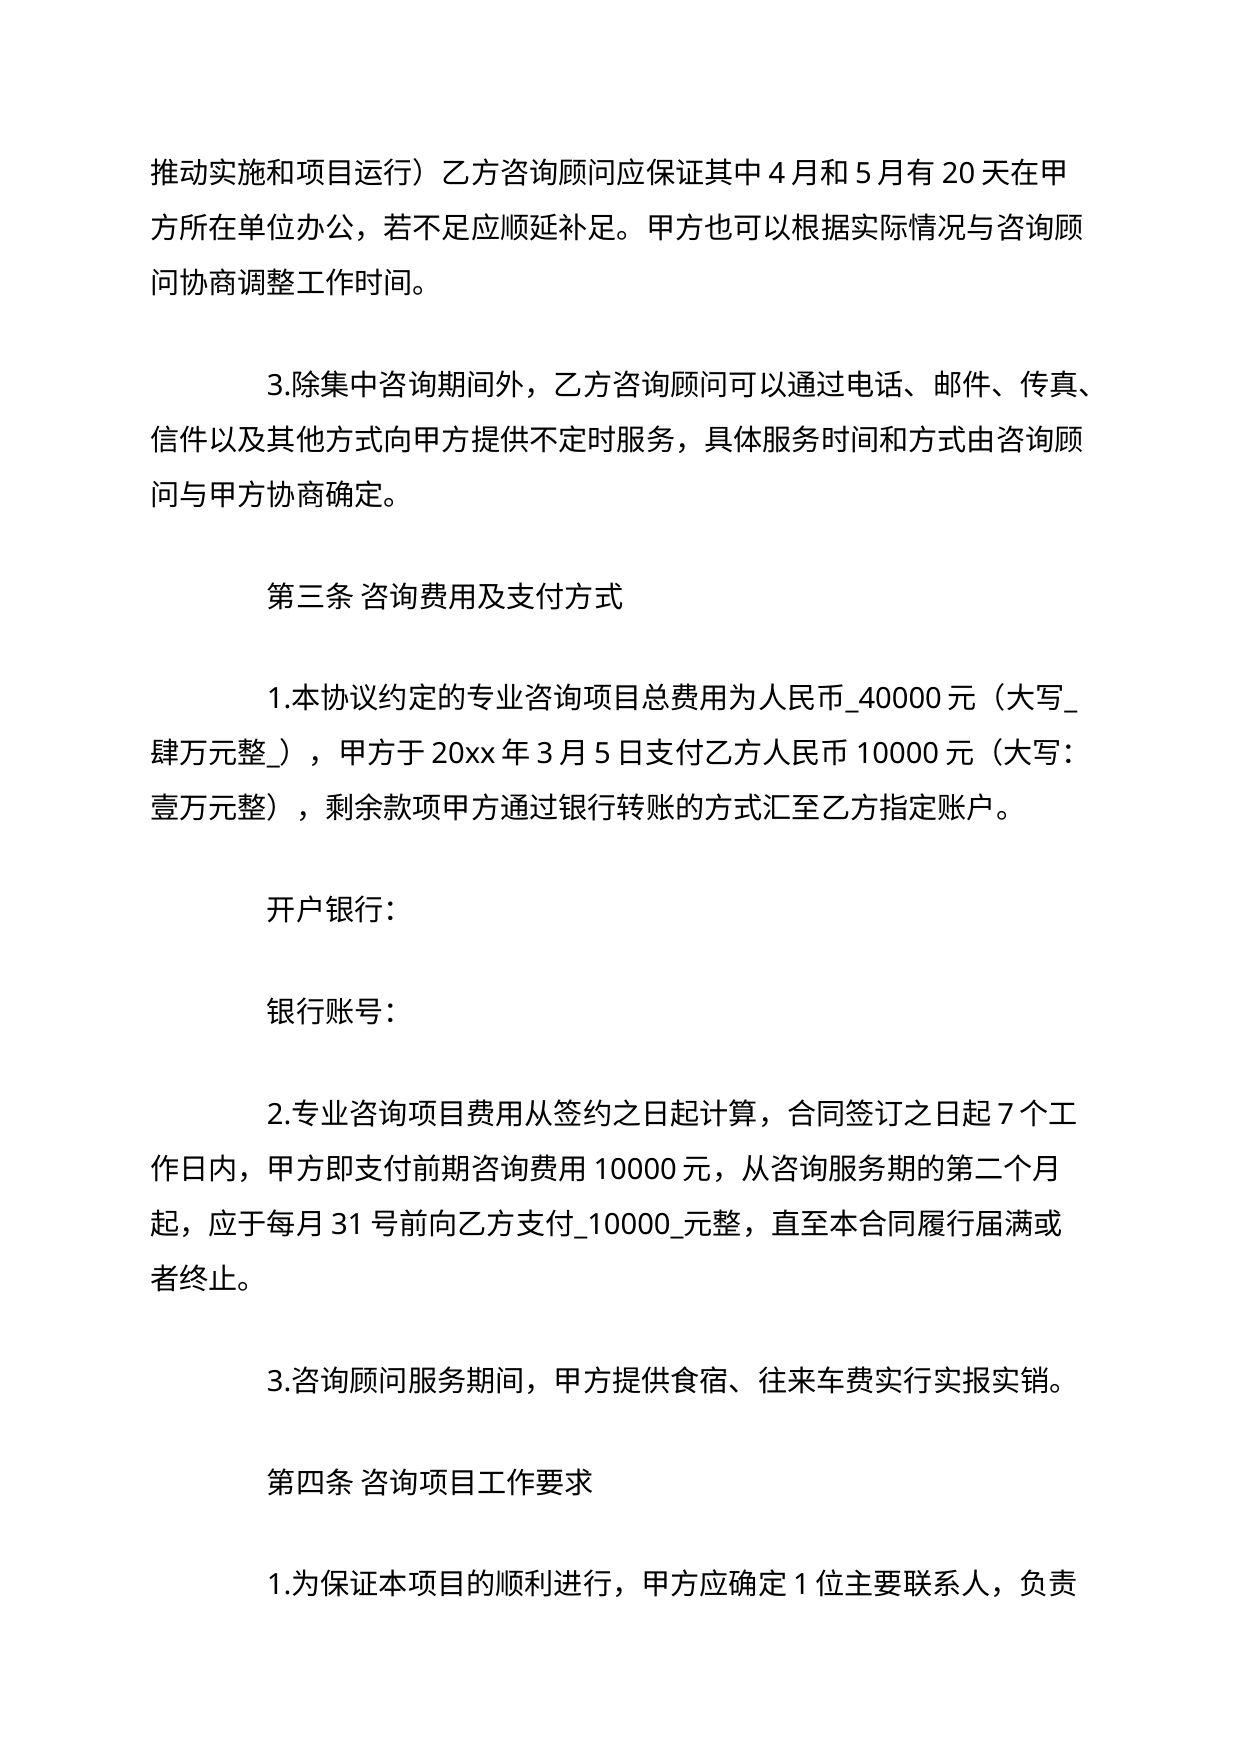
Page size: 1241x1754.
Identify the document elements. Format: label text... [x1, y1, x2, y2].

text 1.本协议约定的专业咨询项目总费用为人民币_40000元（大写_肆万元整_），甲方于20xx年3月5日支付乙方人民币10000元（大写：壹万元整），剩余款项甲方通过银行转账的方式汇至乙方指定账户。 [150, 675, 1090, 827]
text 银行账号： [150, 989, 1090, 1031]
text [150, 150, 1090, 302]
text 第四条 咨询项目工作要求 [150, 1459, 1090, 1501]
text 3.除集中咨询期间外，乙方咨询顾问可以通过电话、邮件、传真、信件以及其他方式向甲方提供不定时服务，具体服务时间和方式由咨询顾问与甲方协商确定。 [150, 362, 1090, 514]
text 3.咨询顾问服务期间，甲方提供食宿、往来车费实行实报实销。 [150, 1357, 1090, 1399]
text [150, 1561, 1090, 1603]
text 开户银行： [150, 887, 1090, 929]
text 2.专业咨询项目费用从签约之日起计算，合同签订之日起7个工作日内，甲方即支付前期咨询费用10000元，从咨询服务期的第二个月起，应于每月31号前向乙方支付_10000_元整，直至本合同履行届满或者终止。 [150, 1090, 1090, 1298]
text 第三条 咨询费用及支付方式 [150, 573, 1090, 616]
